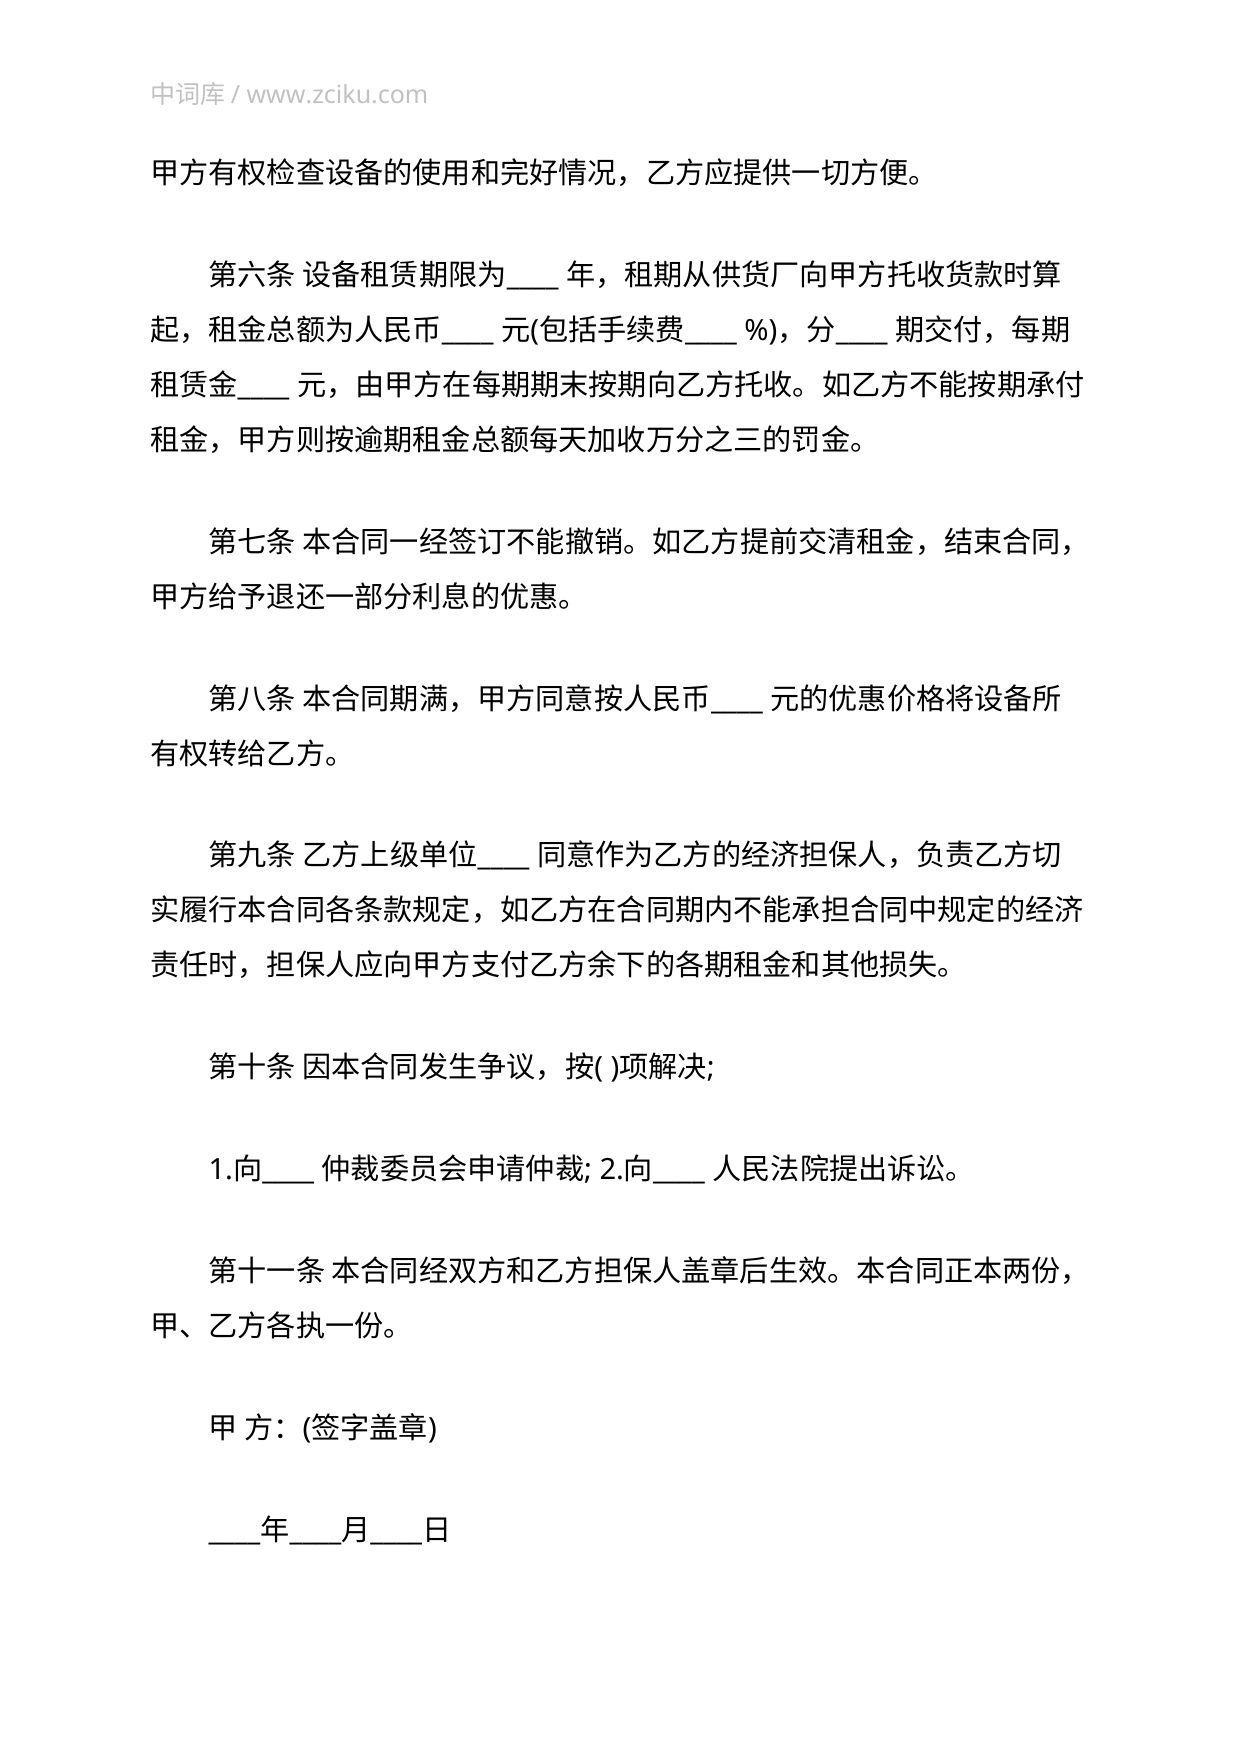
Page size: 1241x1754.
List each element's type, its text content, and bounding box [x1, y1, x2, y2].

text 第六条 设备租赁期限为____ 年，租期从供货厂向甲方托收货款时算起，租金总额为人民币____ 元(包括手续费____ %)，分____ 期交付，每期租赁金____ 元，由甲方在每期期末按期向乙方托收。如乙方不能按期承付租金，甲方则按逾期租金总额每天加收万分之三的罚金。 [150, 252, 1090, 459]
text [150, 150, 1090, 192]
text 第九条 乙方上级单位____ 同意作为乙方的经济担保人，负责乙方切实履行本合同各条款规定，如乙方在合同期内不能承担合同中规定的经济责任时，担保人应向甲方支付乙方余下的各期租金和其他损失。 [150, 832, 1090, 984]
text 第十一条 本合同经双方和乙方担保人盖章后生效。本合同正本两份，甲、乙方各执一份。 [150, 1248, 1090, 1345]
text 第十条 因本合同发生争议，按( )项解决; [150, 1044, 1090, 1086]
text ____年____月____日 [150, 1506, 1090, 1549]
text 1.向____ 仲裁委员会申请仲裁; 2.向____ 人民法院提出诉讼。 [150, 1146, 1090, 1188]
text 第七条 本合同一经签订不能撤销。如乙方提前交清租金，结束合同，甲方给予退还一部分利息的优惠。 [150, 518, 1090, 616]
text 甲 方：(签字盖章) [150, 1404, 1090, 1447]
text 第八条 本合同期满，甲方同意按人民币____ 元的优惠价格将设备所有权转给乙方。 [150, 675, 1090, 772]
